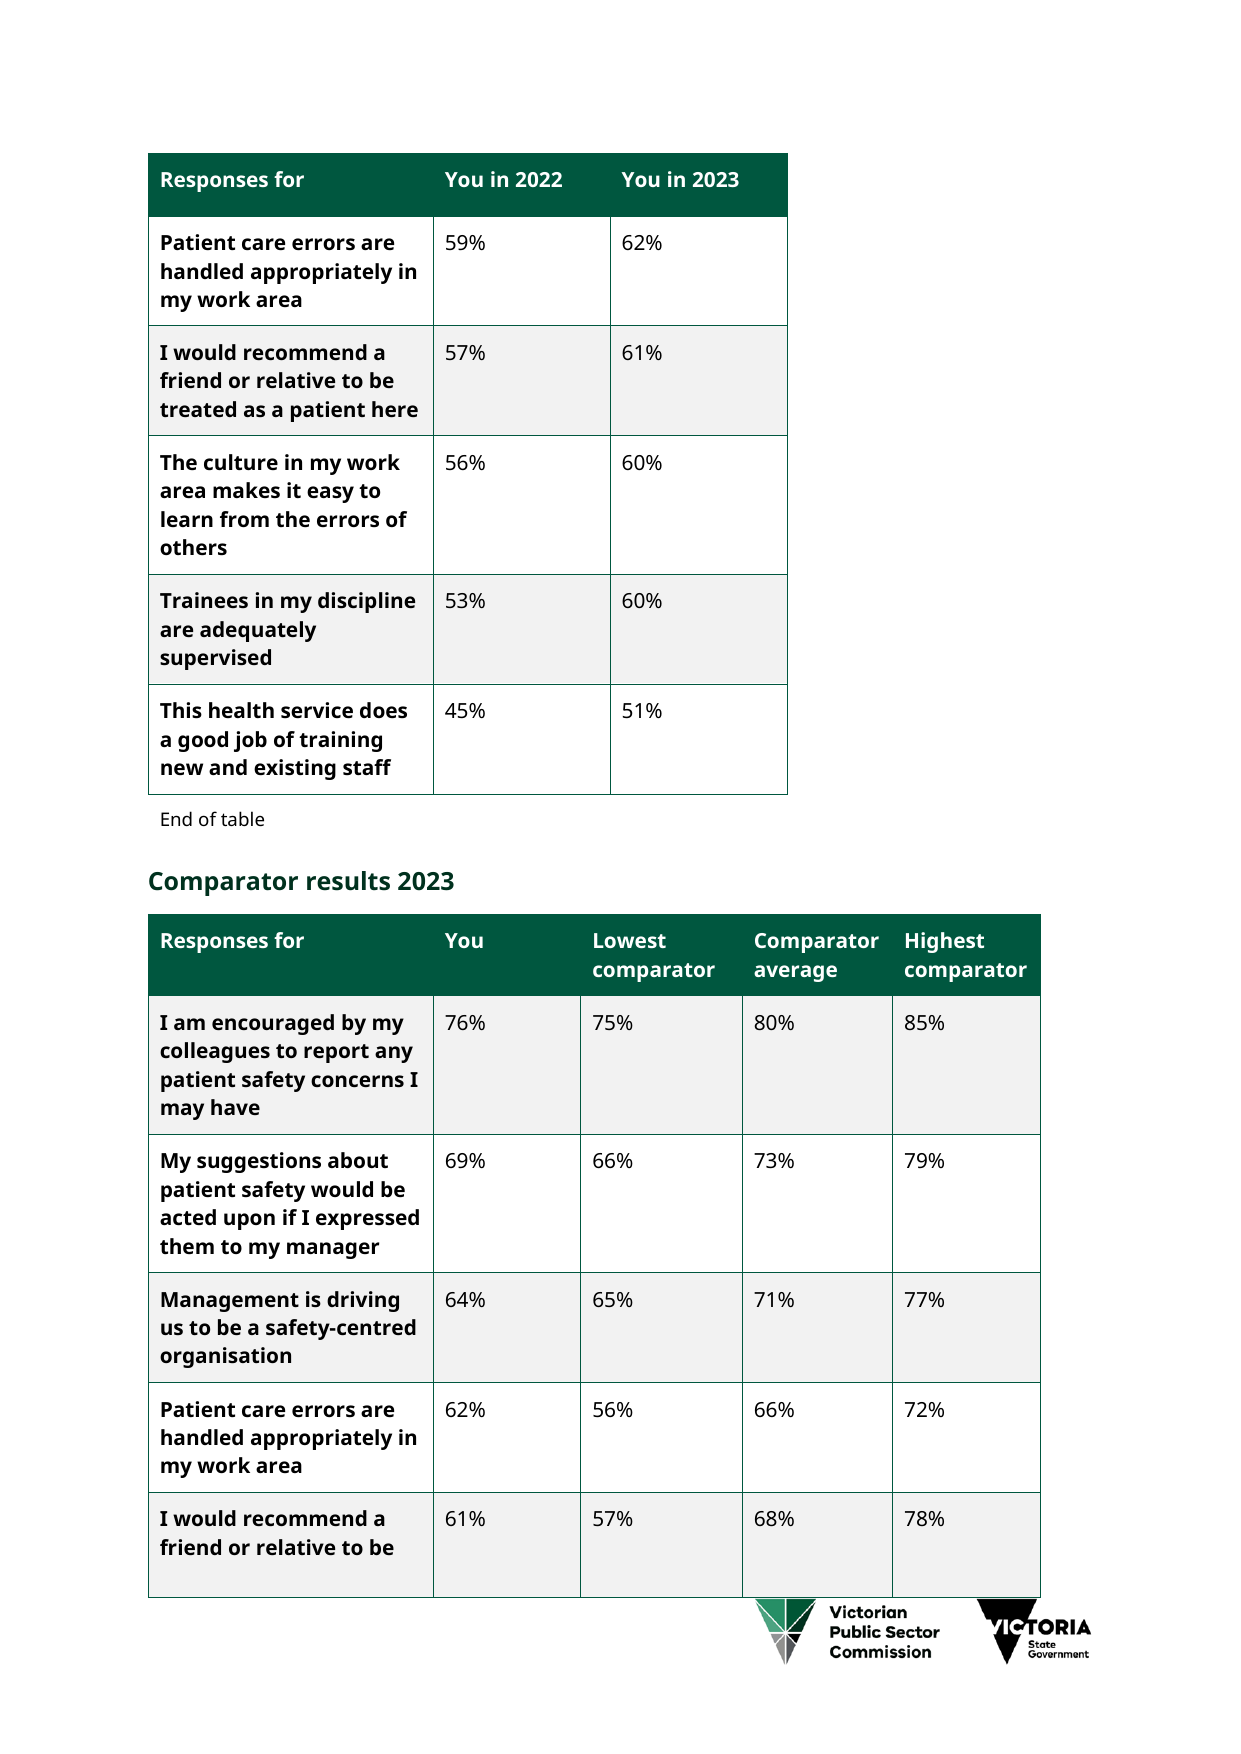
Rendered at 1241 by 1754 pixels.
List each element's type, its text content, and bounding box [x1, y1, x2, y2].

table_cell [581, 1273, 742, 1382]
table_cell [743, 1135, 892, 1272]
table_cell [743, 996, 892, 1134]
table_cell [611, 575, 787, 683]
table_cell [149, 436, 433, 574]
picture [754, 1598, 1093, 1666]
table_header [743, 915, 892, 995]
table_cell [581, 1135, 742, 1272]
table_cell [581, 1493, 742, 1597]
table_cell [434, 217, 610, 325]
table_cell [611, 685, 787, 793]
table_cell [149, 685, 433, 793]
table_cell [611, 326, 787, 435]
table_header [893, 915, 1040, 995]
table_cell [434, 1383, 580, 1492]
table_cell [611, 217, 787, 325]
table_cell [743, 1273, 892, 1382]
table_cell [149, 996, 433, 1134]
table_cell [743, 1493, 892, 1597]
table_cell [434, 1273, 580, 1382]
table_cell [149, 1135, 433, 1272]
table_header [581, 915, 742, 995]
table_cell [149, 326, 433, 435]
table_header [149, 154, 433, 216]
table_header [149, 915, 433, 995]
subtitle Comparator results 2023 [148, 864, 1092, 898]
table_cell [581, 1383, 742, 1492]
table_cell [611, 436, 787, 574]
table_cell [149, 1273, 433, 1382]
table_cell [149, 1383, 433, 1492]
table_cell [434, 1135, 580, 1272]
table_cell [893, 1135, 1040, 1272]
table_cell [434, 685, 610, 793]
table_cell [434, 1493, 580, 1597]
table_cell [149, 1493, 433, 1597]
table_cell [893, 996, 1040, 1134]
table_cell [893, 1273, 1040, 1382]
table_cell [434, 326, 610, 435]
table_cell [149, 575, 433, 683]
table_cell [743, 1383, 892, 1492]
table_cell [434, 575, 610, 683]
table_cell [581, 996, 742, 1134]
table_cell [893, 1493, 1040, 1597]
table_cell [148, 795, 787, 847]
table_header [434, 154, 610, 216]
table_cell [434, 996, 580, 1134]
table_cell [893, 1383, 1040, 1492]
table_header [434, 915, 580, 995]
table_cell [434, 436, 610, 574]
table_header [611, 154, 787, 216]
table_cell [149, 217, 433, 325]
